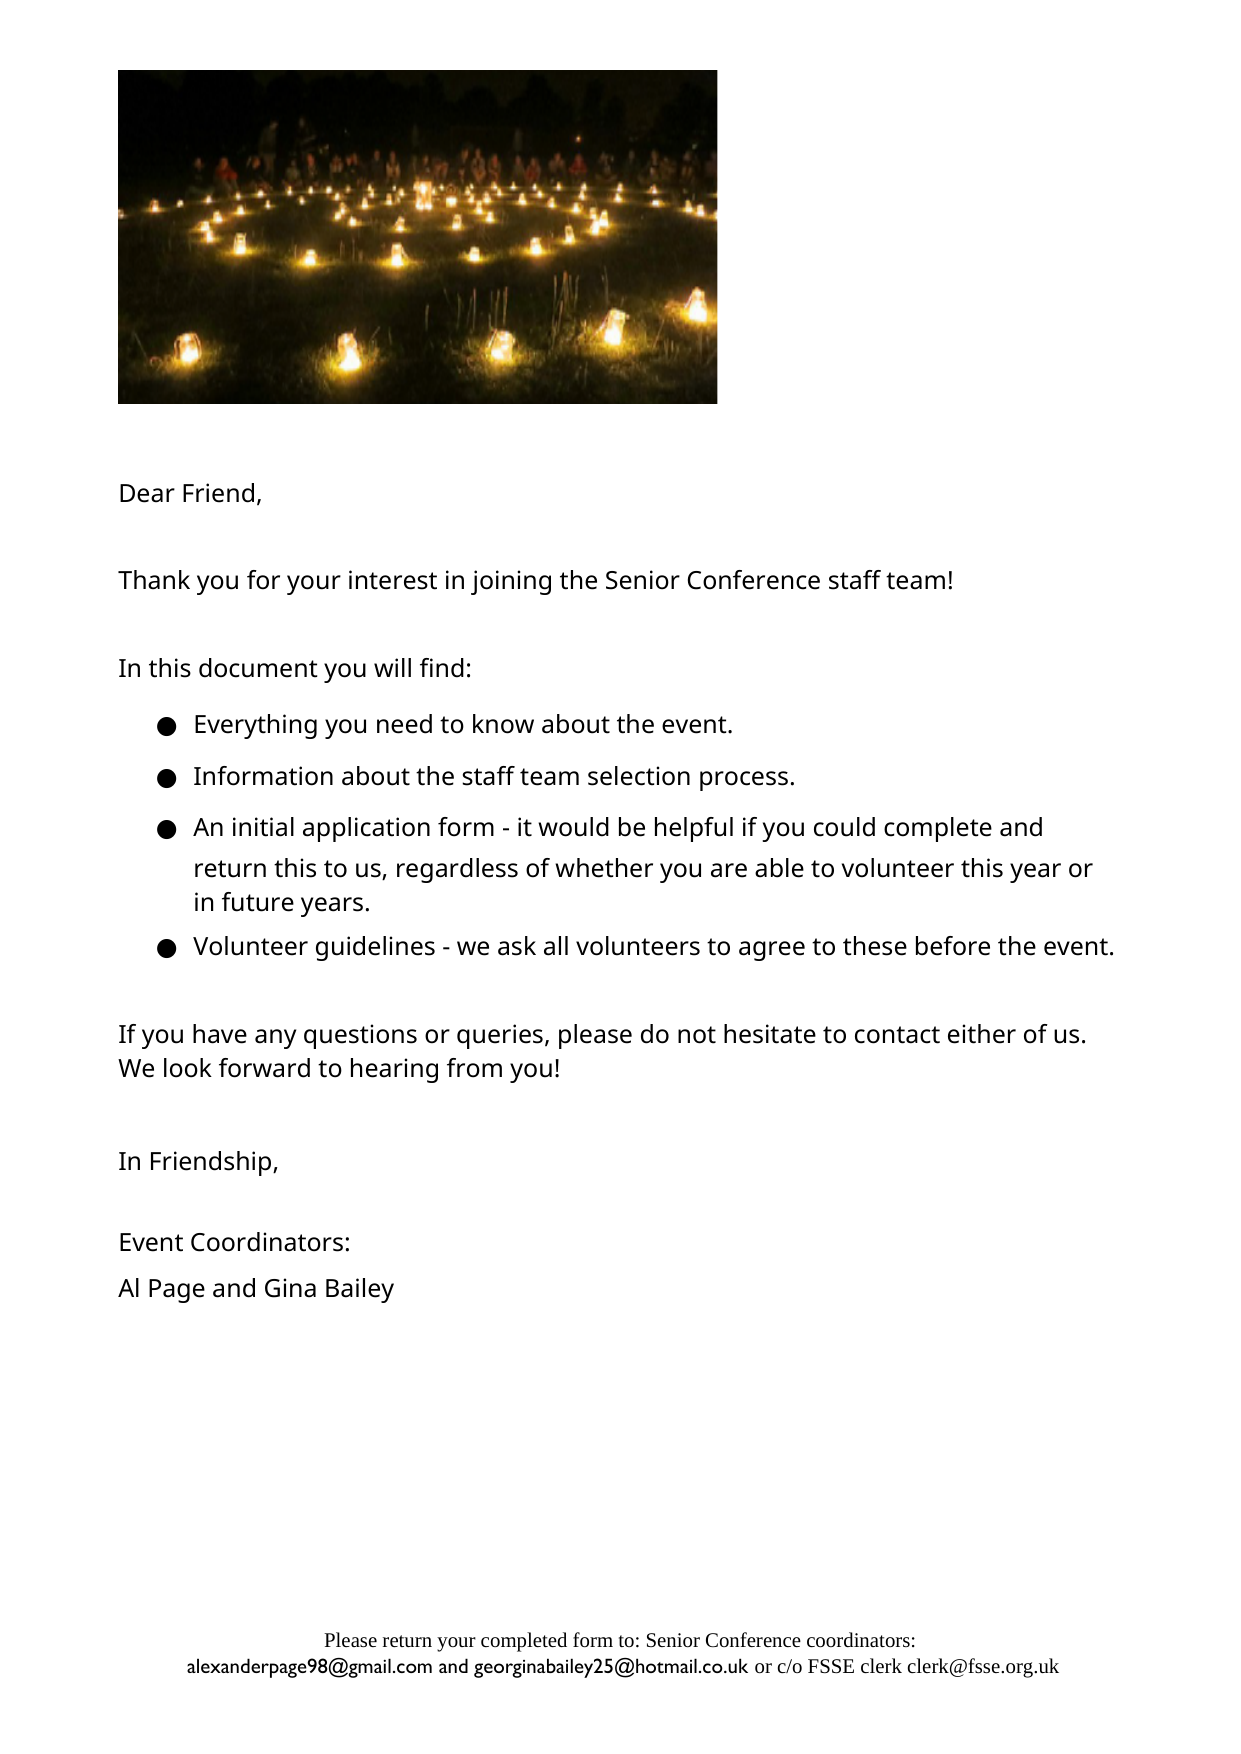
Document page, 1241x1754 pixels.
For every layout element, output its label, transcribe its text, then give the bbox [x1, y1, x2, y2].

text Event Coordinators: [118, 1190, 1122, 1258]
picture [118, 70, 718, 404]
list Everything you need to know about the event. [156, 697, 1122, 748]
text In Friendship, [118, 1144, 1122, 1178]
list Information about the staff team selection process. [156, 748, 1122, 799]
text Al Page and Gina Bailey [118, 1271, 1122, 1305]
text Dear Friend, [118, 475, 1122, 509]
text Thank you for your interest in joining the Senior Conference staff team! [118, 563, 1122, 597]
text In this document you will find: [118, 650, 1122, 684]
list An initial application form - it would be helpful if you could complete and return this to us, regardless of whether you are able to volunteer this year or in future years. [156, 799, 1122, 919]
list Volunteer guidelines - we ask all volunteers to agree to these before the event. [156, 919, 1122, 970]
text If you have any questions or queries, please do not hesitate to contact either of us. We look forward to hearing from you! [118, 1017, 1122, 1085]
